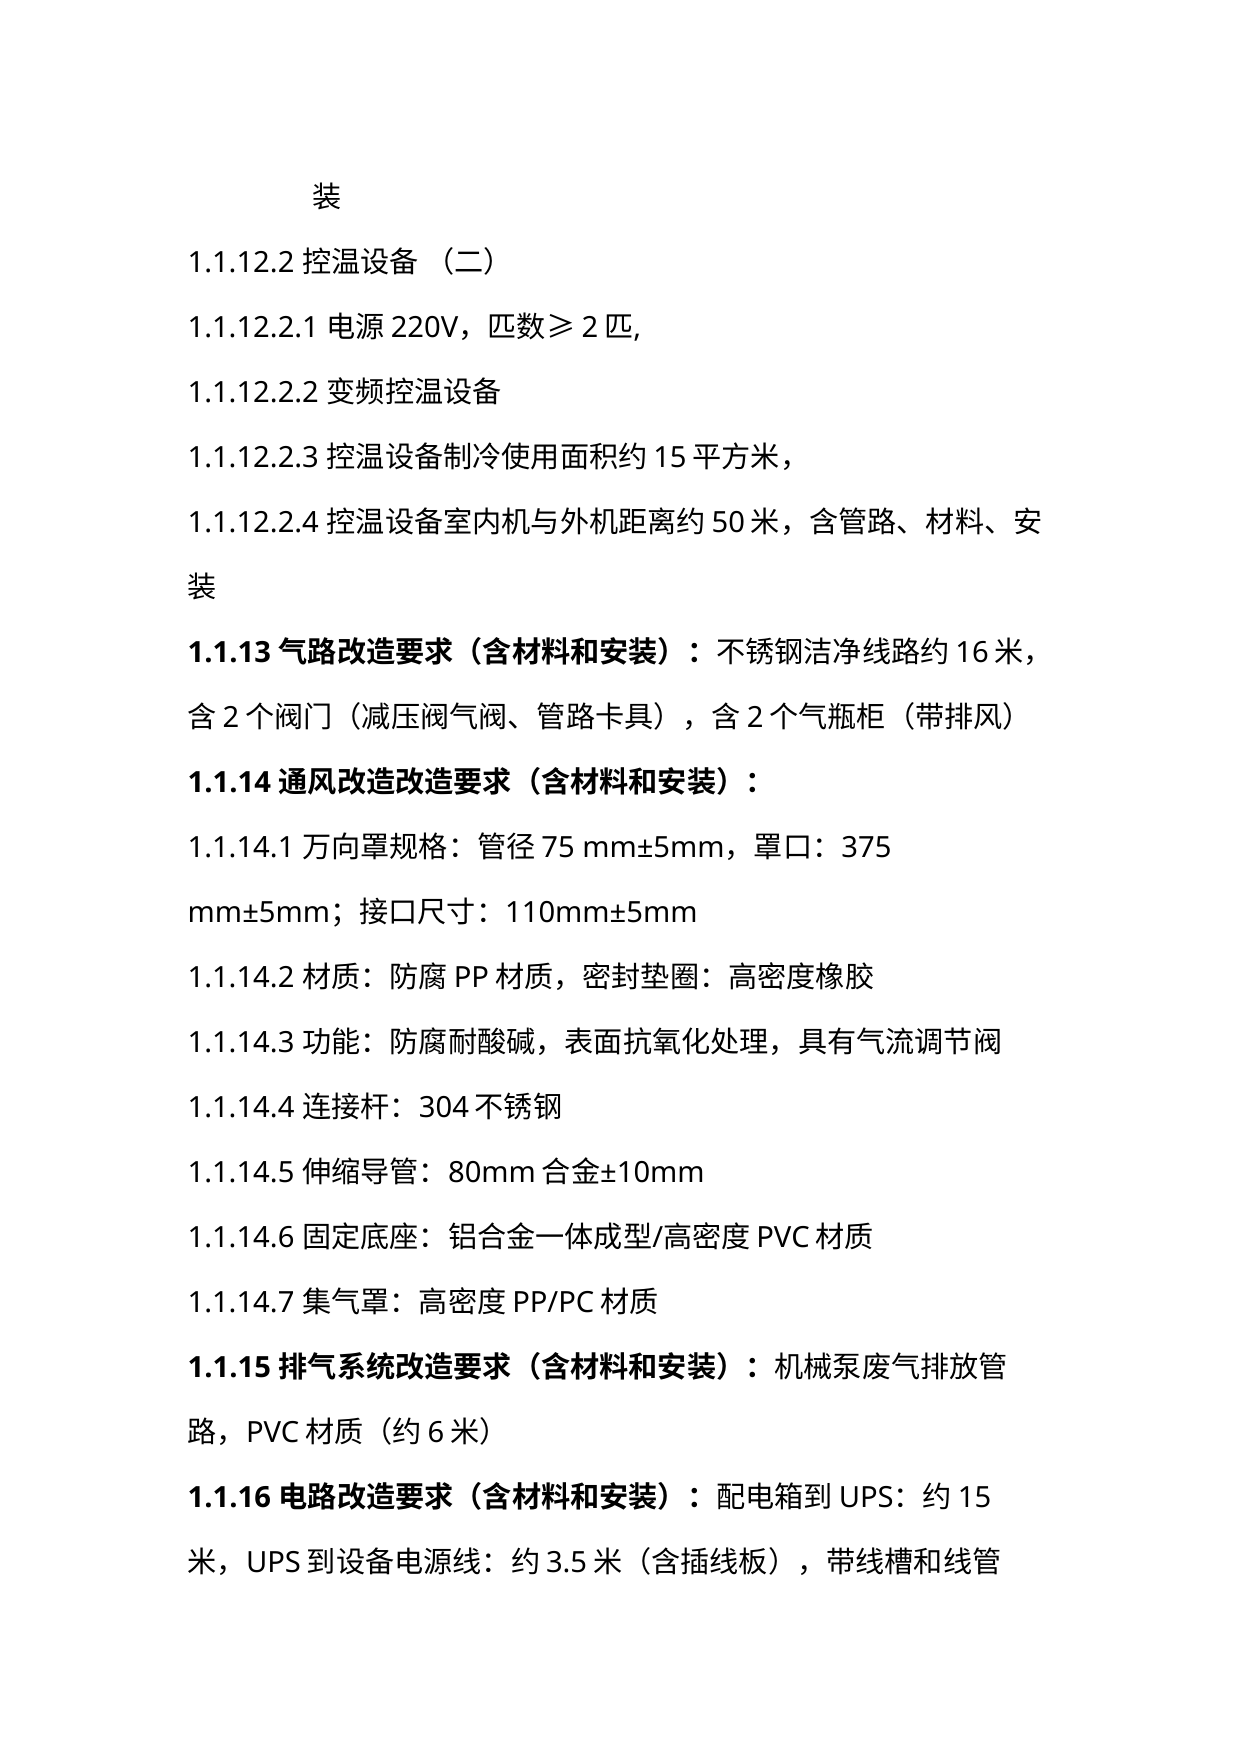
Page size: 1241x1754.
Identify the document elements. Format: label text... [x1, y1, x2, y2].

text 1.1.14.2 材质：防腐PP材质，密封垫圈：高密度橡胶 [187, 942, 1053, 1007]
text 1.1.14 通风改造改造要求（含材料和安装）： [187, 747, 1053, 812]
text 1.1.14.3 功能：防腐耐酸碱，表面抗氧化处理，具有气流调节阀 [187, 1007, 1053, 1072]
text 1.1.14.5 伸缩导管：80mm合金±10mm [187, 1137, 1053, 1202]
text 1.1.12.2 控温设备 （二） [187, 227, 1053, 292]
text 1.1.13 气路改造要求（含材料和安装）：不锈钢洁净线路约16米，含2个阀门（减压阀气阀、管路卡具），含2个气瓶柜（带排风） [187, 617, 1053, 747]
text 1.1.16 电路改造要求（含材料和安装）：配电箱到UPS：约15米，UPS到设备电源线：约3.5米（含插线板），带线槽和线管 [187, 1462, 1053, 1592]
text 1.1.14.1 万向罩规格：管径75 mm±5mm，罩口：375 mm±5mm；接口尺寸：110mm±5mm [187, 812, 1053, 942]
text 1.1.14.6 固定底座：铝合金一体成型/高密度PVC材质 [187, 1202, 1053, 1267]
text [196, 162, 1053, 227]
text 1.1.12.2.1 电源220V，匹数≥ 2匹, [187, 292, 1053, 357]
text 1.1.15 排气系统改造要求（含材料和安装）：机械泵废气排放管路，PVC材质（约6米） [187, 1332, 1053, 1462]
text 1.1.14.4 连接杆：304不锈钢 [187, 1072, 1053, 1137]
text 1.1.12.2.3 控温设备制冷使用面积约15平方米， [187, 422, 1053, 487]
text 1.1.12.2.4 控温设备室内机与外机距离约50米，含管路、材料、安装 [187, 487, 1053, 617]
text 1.1.12.2.2 变频控温设备 [187, 357, 1053, 422]
text 1.1.14.7 集气罩：高密度PP/PC材质 [187, 1267, 1053, 1332]
